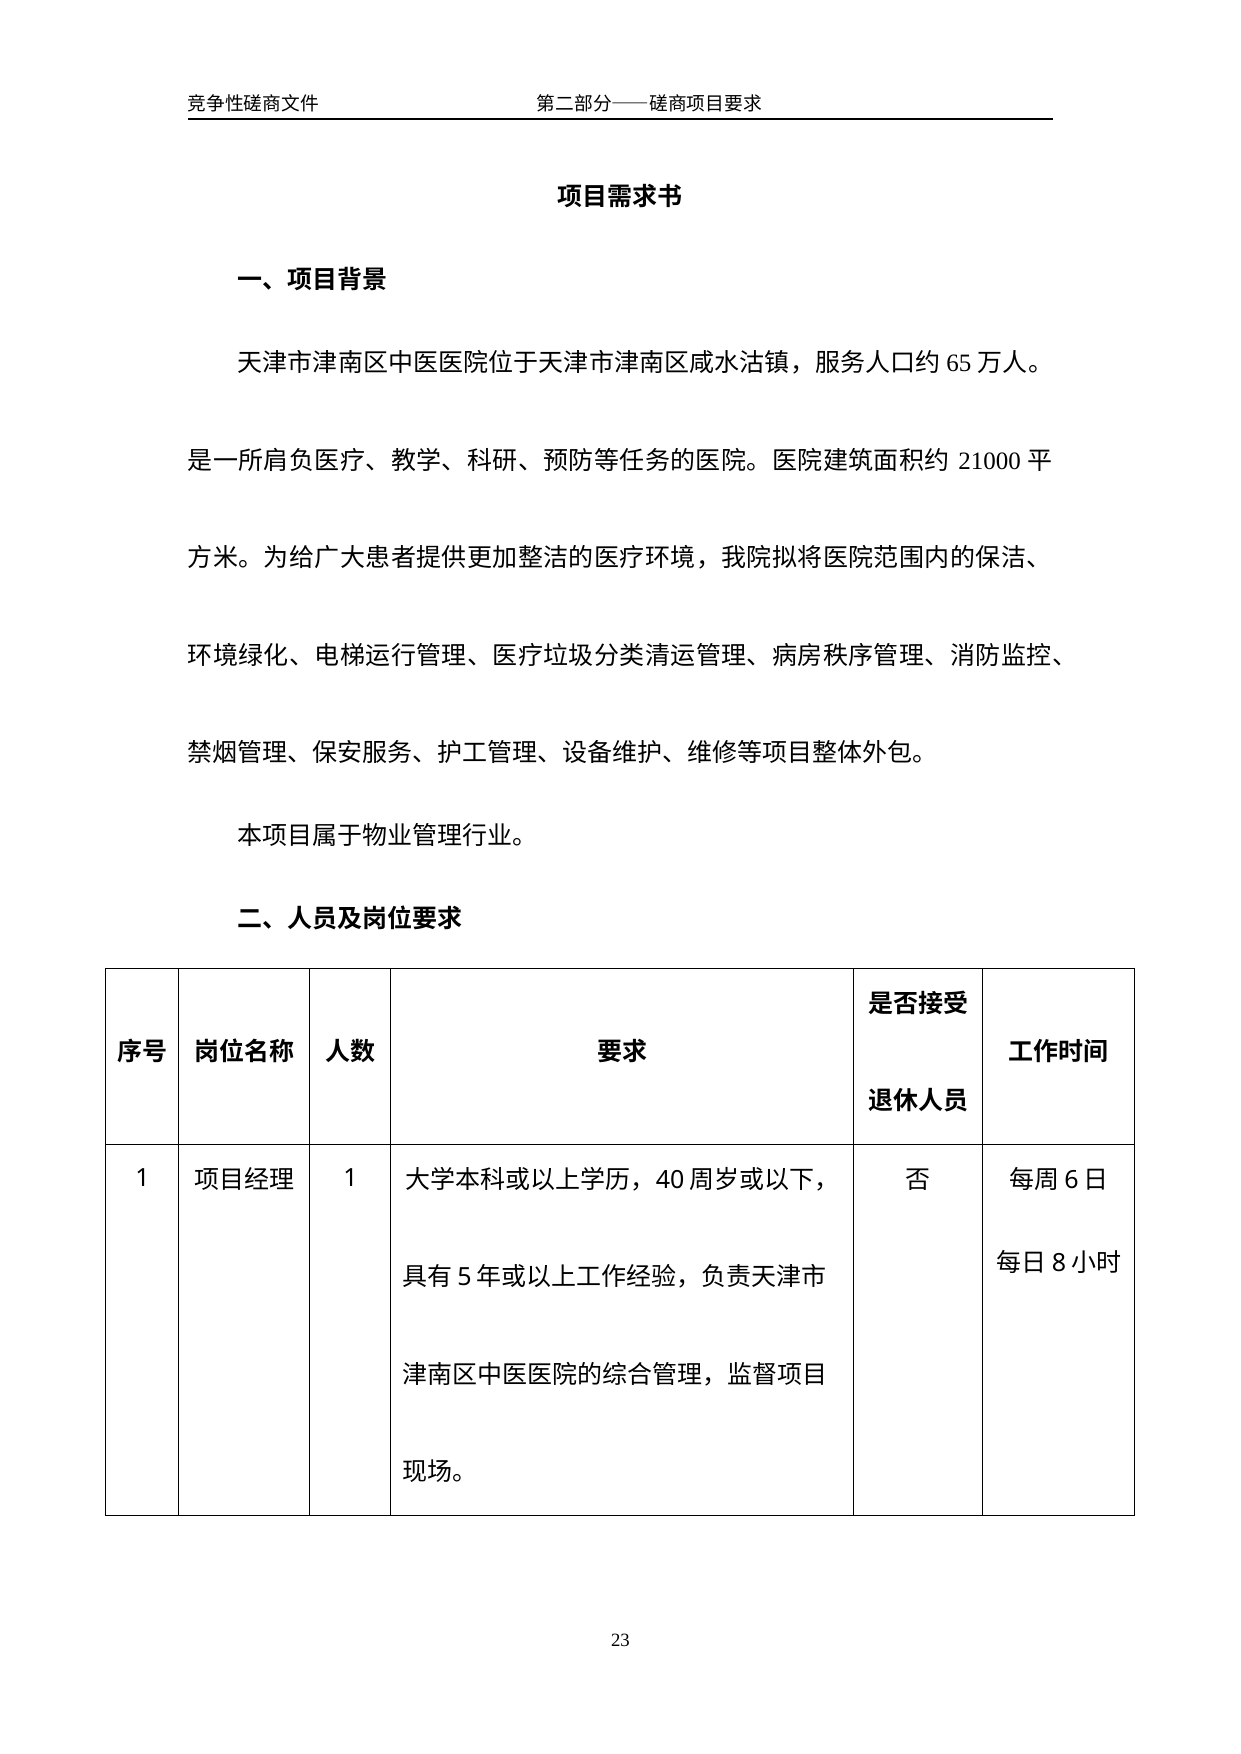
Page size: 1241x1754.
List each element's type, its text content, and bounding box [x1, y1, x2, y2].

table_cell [391, 1145, 853, 1515]
table_header 序号 [106, 969, 178, 1144]
table_cell 项目经理 [179, 1145, 309, 1515]
text 天津市津南区中医医院位于天津市津南区咸水沽镇，服务人口约 65 万人。是一所肩负医疗、教学、科研、预防等任务的医院。医院建筑面积约 21000 平方米。为给广大患者提供更加整洁的医疗环境，我院拟将医院范围内的保洁、环境绿化、电梯运行管理、医疗垃圾分类清运管理、病房秩序管理、消防监控、禁烟管理、保安服务、护工管理、设备维护、维修等项目整体外包。 [187, 328, 1053, 783]
text 项目需求书 [187, 162, 1053, 227]
table_header 工作时间 [983, 969, 1134, 1144]
table_cell 1 [310, 1145, 390, 1515]
table_header 要求 [391, 969, 853, 1144]
table_header 是否接受退休人员 [854, 969, 982, 1144]
text 一、项目背景 [187, 245, 1053, 310]
table_header 人数 [310, 969, 390, 1144]
text 本项目属于物业管理行业。 [187, 801, 1053, 866]
table_cell 每周6日 每日8小时 [983, 1145, 1134, 1515]
text 二、人员及岗位要求 [187, 884, 1053, 949]
table_header 岗位名称 [179, 969, 309, 1144]
table_cell 否 [854, 1145, 982, 1515]
table_cell 1 [106, 1145, 178, 1515]
